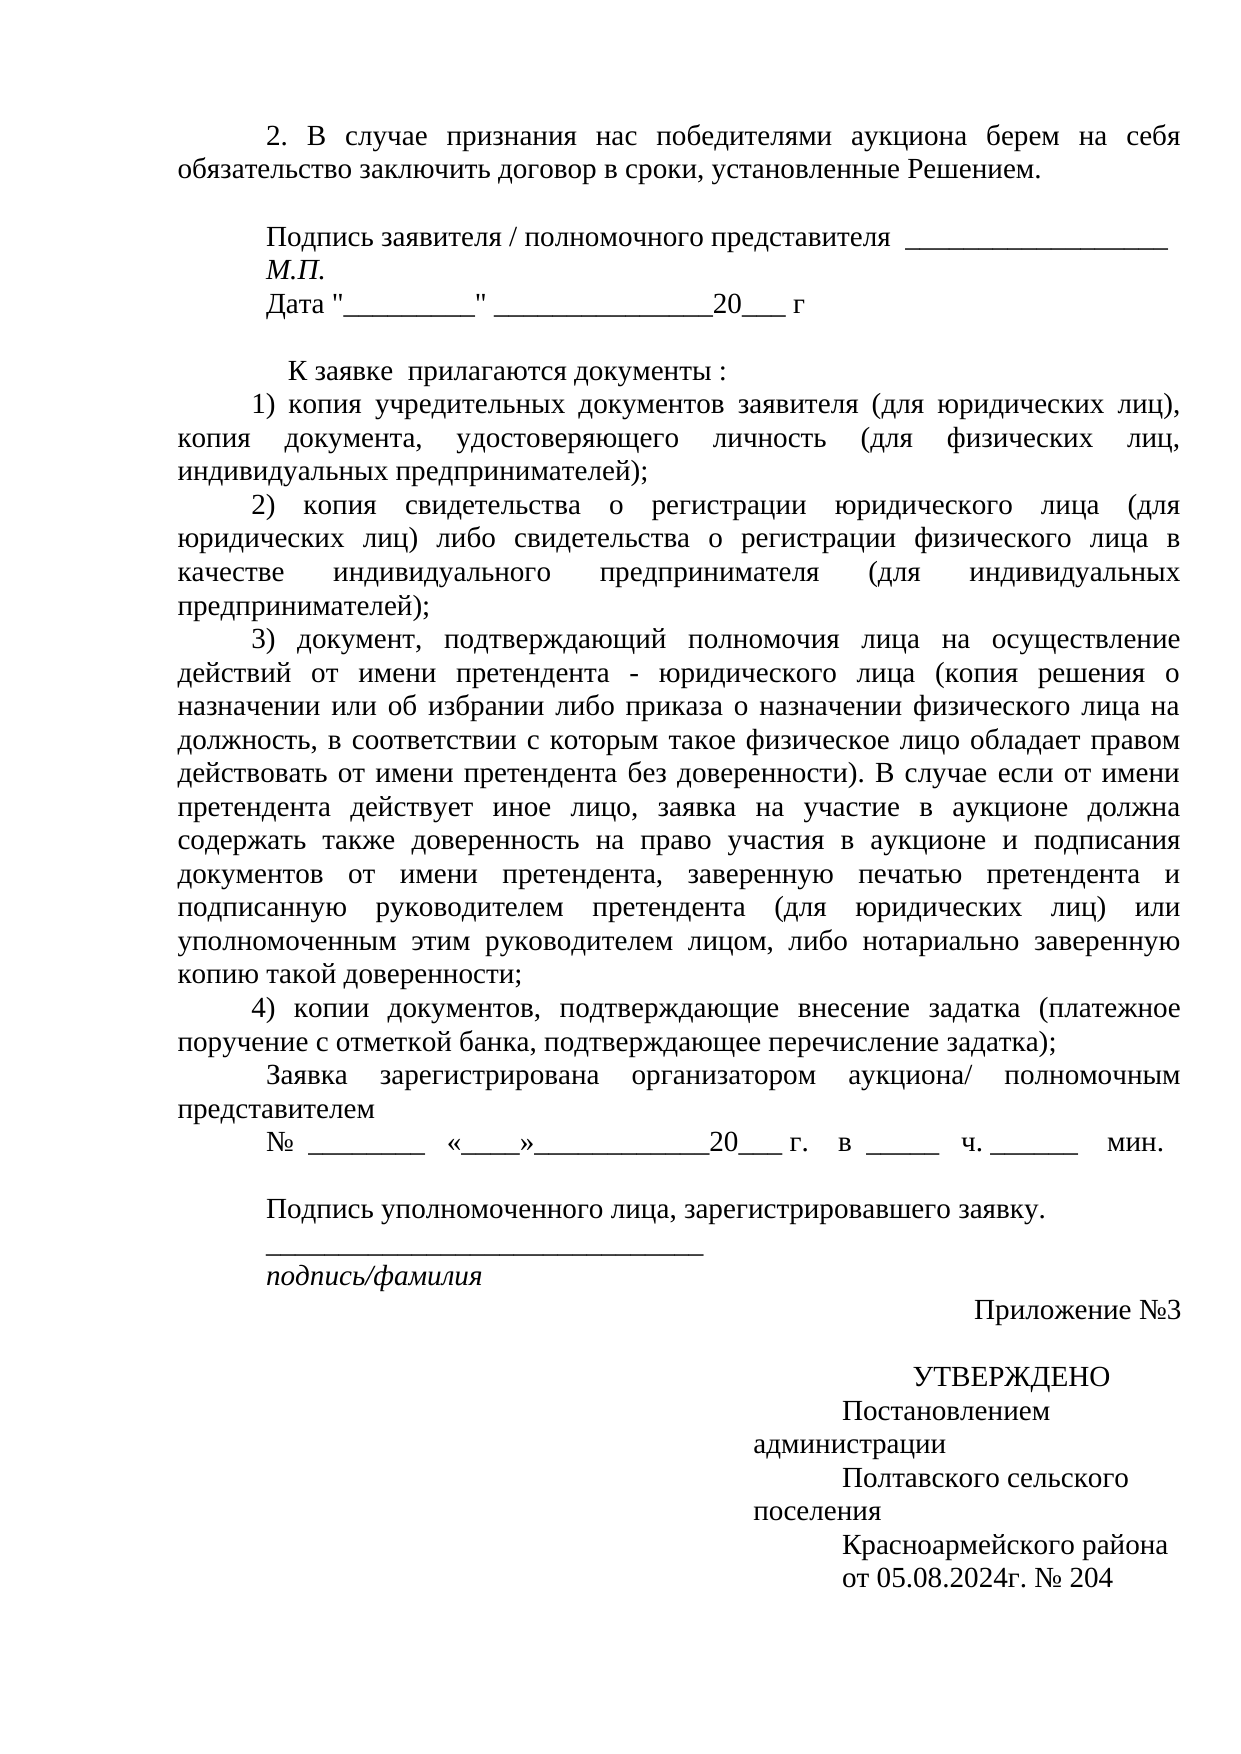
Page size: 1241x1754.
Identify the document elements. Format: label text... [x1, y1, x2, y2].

text Приложение №3 [177, 1292, 1181, 1326]
text Подпись уполномоченного лица, зарегистрировавшего заявку. [177, 1191, 1181, 1225]
text от 05.08.2024г. № 204 [753, 1560, 1181, 1594]
text Заявка зарегистрирована организатором аукциона/ полномочным представителем [177, 1057, 1181, 1124]
text ______________________________ [177, 1225, 1181, 1258]
text 2) копия свидетельства о регистрации юридического лица (для юридических лиц) либо свидетельства о регистрации физического лица в качестве индивидуального предпринимателя (для индивидуальных предпринимателей); [177, 487, 1181, 621]
text Красноармейского района [753, 1527, 1181, 1560]
text № ________ «____»____________20___ г. в _____ ч. ______ мин. [177, 1124, 1181, 1158]
text М.П. [177, 252, 1181, 286]
text 4) копии документов, подтверждающие внесение задатка (платежное поручение с отметкой банка, подтверждающее перечисление задатка); [177, 990, 1181, 1057]
text Подпись заявителя / полномочного представителя __________________ [177, 219, 1181, 252]
text Дата "_________" _______________20___ г [177, 286, 1181, 319]
text УТВЕРЖДЕНО [753, 1359, 1181, 1393]
text Постановлением администрации [753, 1393, 1181, 1460]
text 3) документ, подтверждающий полномочия лица на осуществление действий от имени претендента - юридического лица (копия решения о назначении или об избрании либо приказа о назначении физического лица на должность, в соответствии с которым такое физическое лицо обладает правом действовать от имени претендента без доверенности). В случае если от имени претендента действует иное лицо, заявка на участие в аукционе должна содержать также доверенность на право участия в аукционе и подписания документов от имени претендента, заверенную печатью претендента и подписанную руководителем претендента (для юридических лиц) или уполномоченным этим руководителем лицом, либо нотариально заверенную копию такой доверенности; [177, 621, 1181, 990]
text подпись/фамилия [177, 1258, 1181, 1292]
text Полтавского сельского поселения [753, 1460, 1181, 1527]
text 2. В случае признания нас победителями аукциона берем на себя обязательство заключить договор в сроки, установленные Решением. [177, 118, 1181, 185]
text 1) копия учредительных документов заявителя (для юридических лиц), копия документа, удостоверяющего личность (для физических лиц, индивидуальных предпринимателей); [177, 386, 1181, 487]
text К заявке прилагаются документы : [177, 353, 1181, 386]
